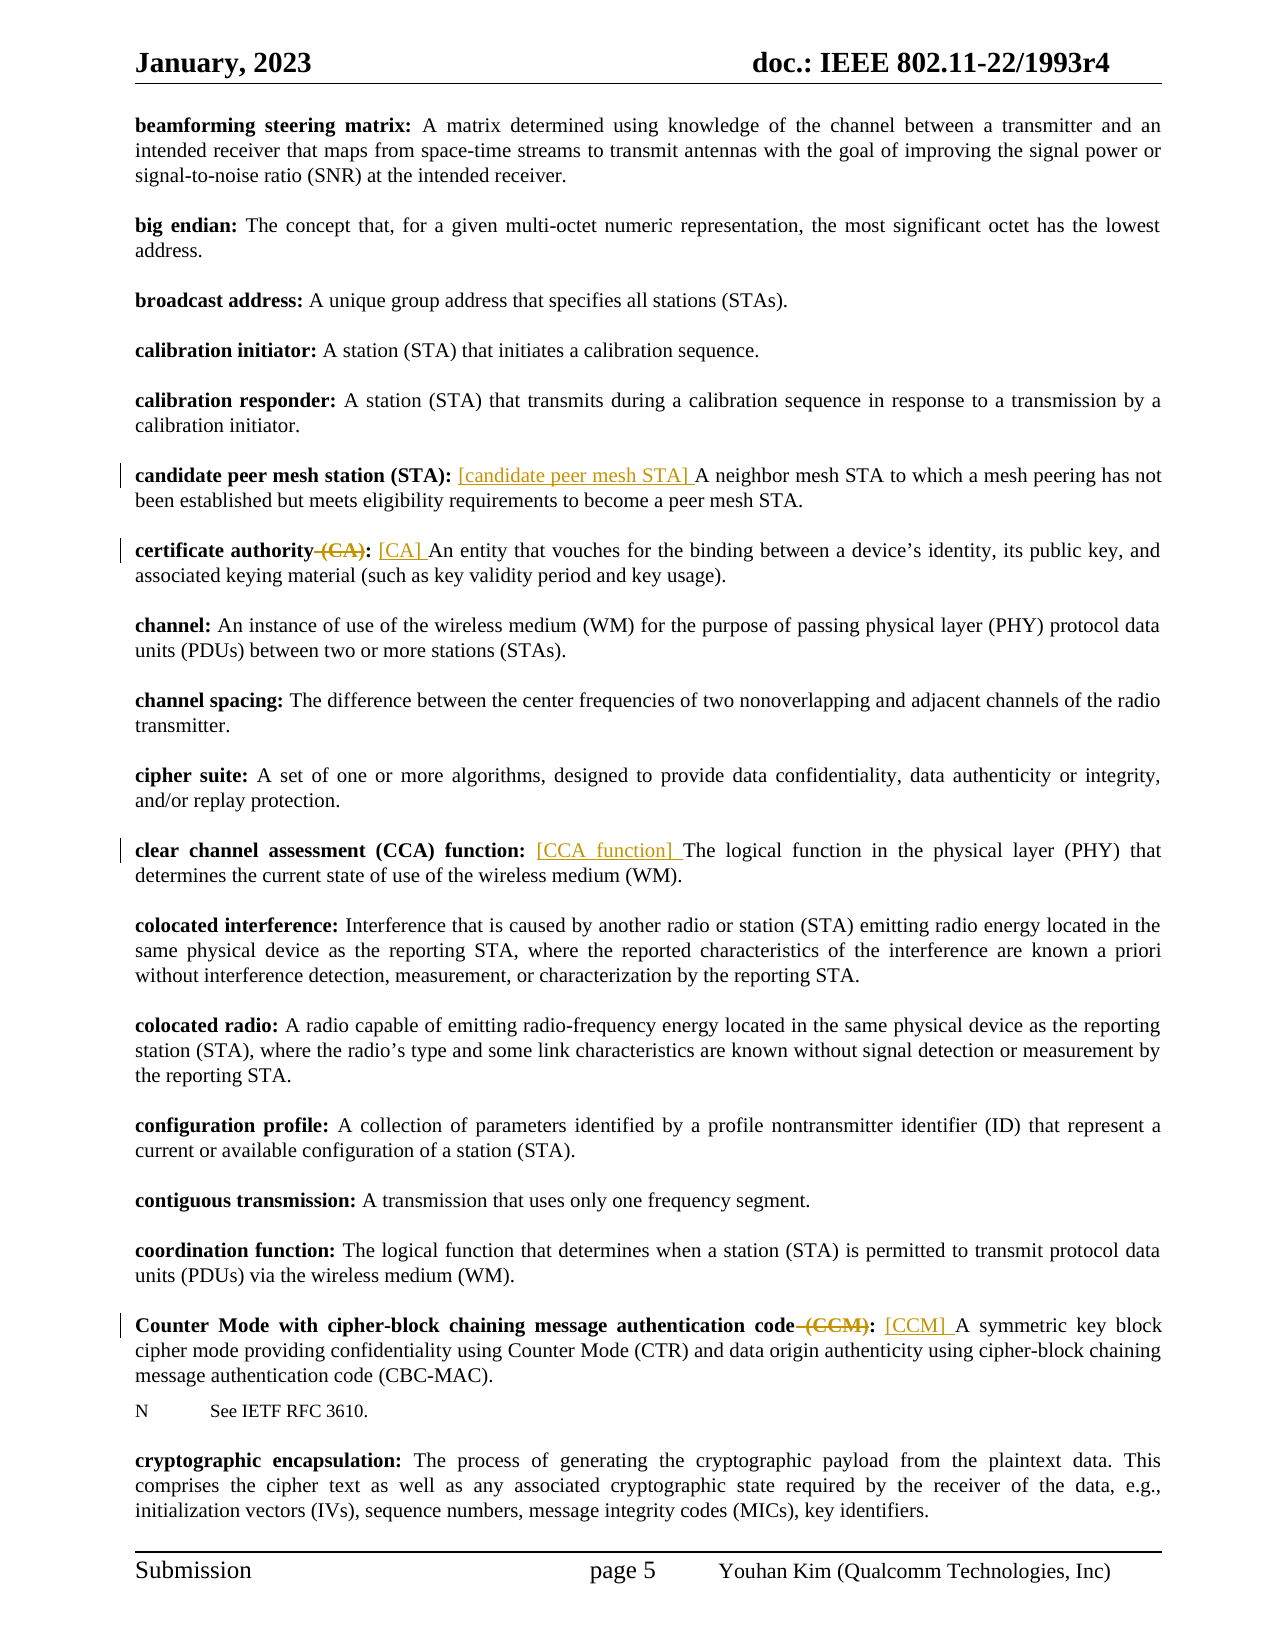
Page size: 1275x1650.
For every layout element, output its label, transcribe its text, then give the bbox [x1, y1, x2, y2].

text beamforming steering matrix: A matrix determined using knowledge of the channel between a transmitter and an intended receiver that maps from space-time streams to transmit antennas with the goal of improving the signal power or signal-to-noise ratio (SNR) at the intended receiver. [135, 112, 1162, 187]
text certificate authority: An entity that vouches for the binding between a device’s identity, its public key, and associated keying material (such as key validity period and key usage). [135, 537, 1162, 587]
list See IETF RFC 3610. [135, 1400, 1162, 1422]
text configuration profile: A collection of parameters identified by a profile nontransmitter identifier (ID) that represent a current or available configuration of a station (STA). [135, 1112, 1162, 1162]
text big endian: The concept that, for a given multi-octet numeric representation, the most significant octet has the lowest address. [135, 212, 1162, 262]
text channel spacing: The difference between the center frequencies of two nonoverlapping and adjacent channels of the radio transmitter. [135, 687, 1162, 737]
text contiguous transmission: A transmission that uses only one frequency segment. [135, 1187, 1162, 1212]
text colocated radio: A radio capable of emitting radio-frequency energy located in the same physical device as the reporting station (STA), where the radio’s type and some link characteristics are known without signal detection or measurement by the reporting STA. [135, 1012, 1162, 1087]
text colocated interference: Interference that is caused by another radio or station (STA) emitting radio energy located in the same physical device as the reporting STA, where the reported characteristics of the interference are known a priori without interference detection, measurement, or characterization by the reporting STA. [135, 912, 1162, 987]
text cipher suite: A set of one or more algorithms, designed to provide data confidentiality, data authenticity or integrity, and/or replay protection. [135, 762, 1162, 812]
text coordination function: The logical function that determines when a station (STA) is permitted to transmit protocol data units (PDUs) via the wireless medium (WM). [135, 1237, 1162, 1287]
text candidate peer mesh station (STA): A neighbor mesh STA to which a mesh peering has not been established but meets eligibility requirements to become a peer mesh STA. [135, 462, 1162, 512]
text calibration responder: A station (STA) that transmits during a calibration sequence in response to a transmission by a calibration initiator. [135, 387, 1162, 437]
text cryptographic encapsulation: The process of generating the cryptographic payload from the plaintext data. This comprises the cipher text as well as any associated cryptographic state required by the receiver of the data, e.g., initialization vectors (IVs), sequence numbers, message integrity codes (MICs), key identifiers. [135, 1447, 1162, 1522]
text clear channel assessment (CCA) function: The logical function in the physical layer (PHY) that determines the current state of use of the wireless medium (WM). [135, 837, 1162, 887]
text channel: An instance of use of the wireless medium (WM) for the purpose of passing physical layer (PHY) protocol data units (PDUs) between two or more stations (STAs). [135, 612, 1162, 662]
text calibration initiator: A station (STA) that initiates a calibration sequence. [135, 337, 1162, 362]
text Counter Mode with cipher-block chaining message authentication code: A symmetric key block cipher mode providing confidentiality using Counter Mode (CTR) and data origin authenticity using cipher-block chaining message authentication code (CBC-MAC). [135, 1312, 1162, 1387]
text broadcast address: A unique group address that specifies all stations (STAs). [135, 287, 1162, 312]
